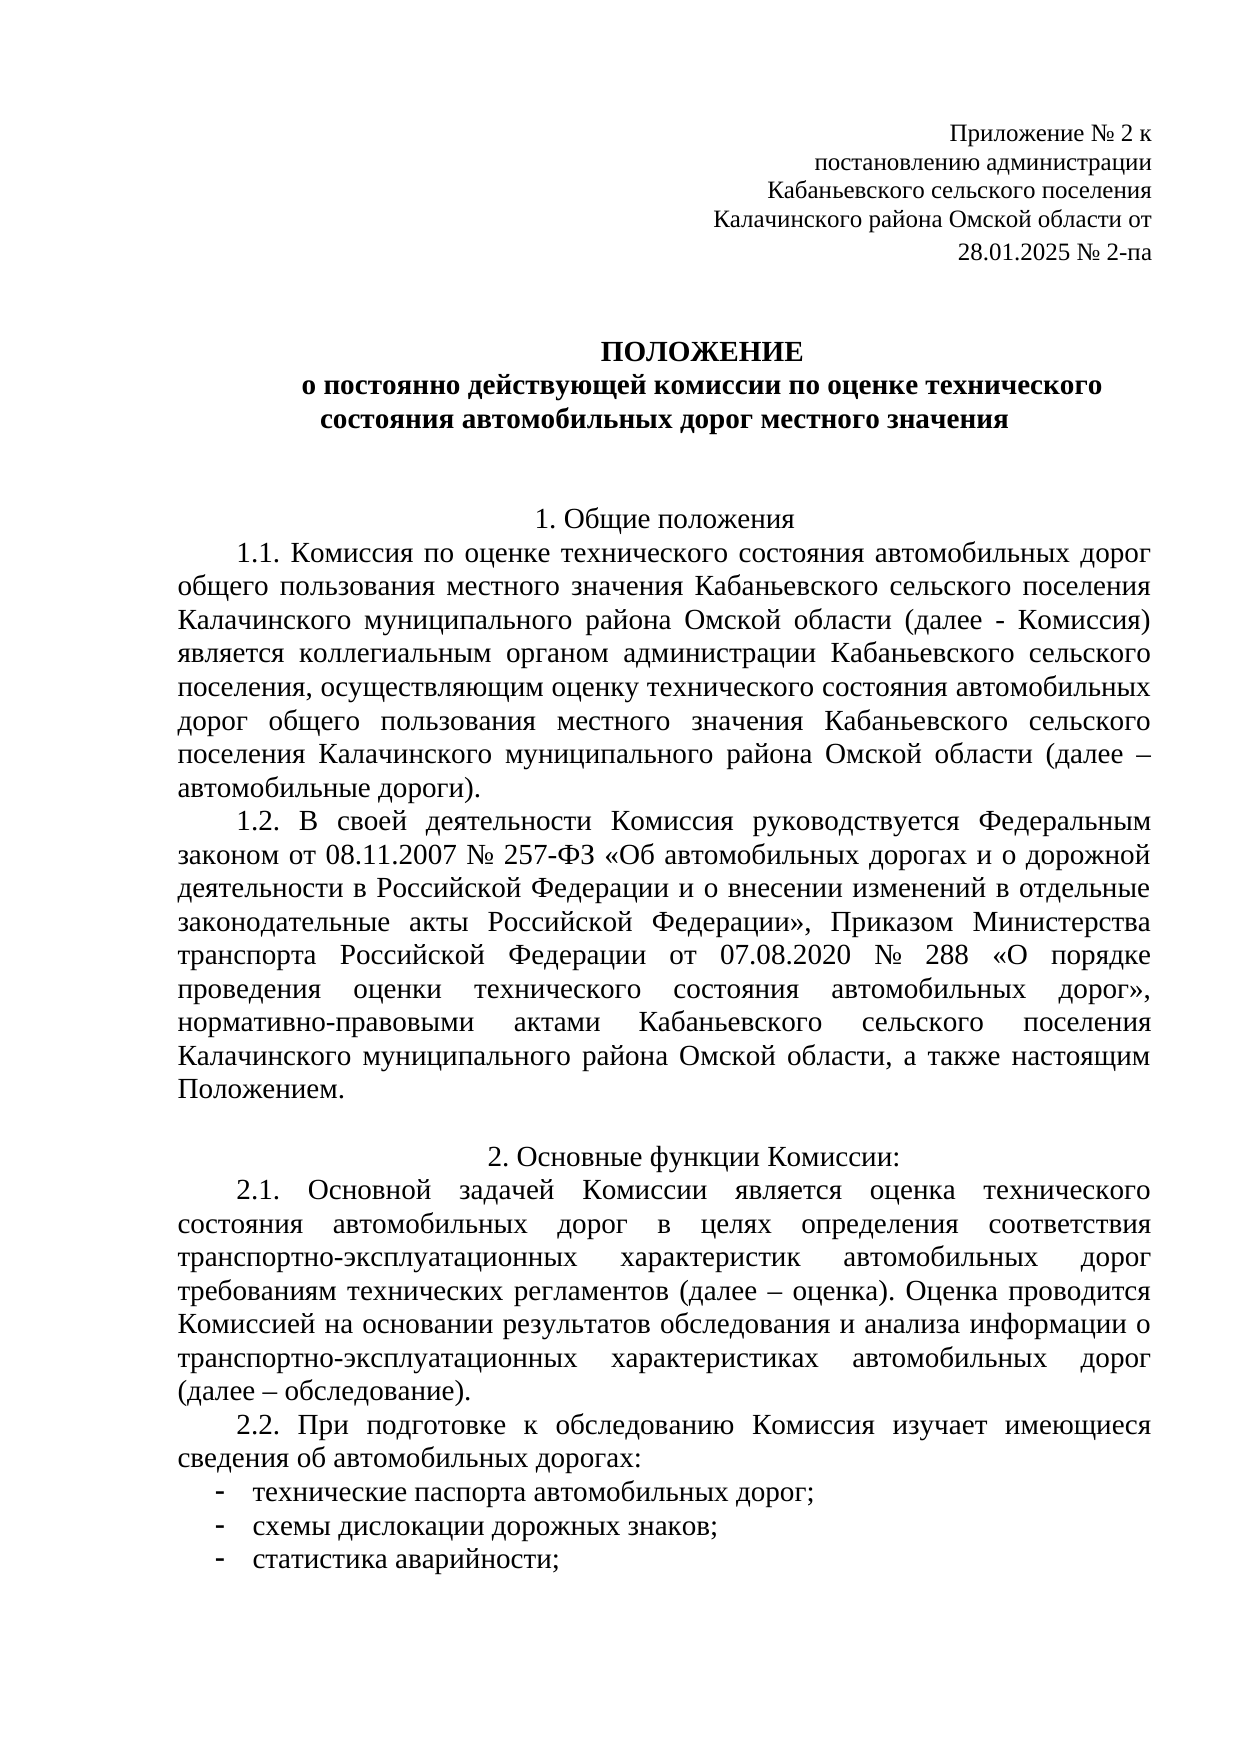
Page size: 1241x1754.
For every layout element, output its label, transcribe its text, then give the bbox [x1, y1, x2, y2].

list статистика аварийности; [215, 1541, 1152, 1575]
list технические паспорта автомобильных дорог; [215, 1474, 1152, 1508]
text ПОЛОЖЕНИЕ [177, 334, 1152, 367]
text постановлению администрации Кабаньевского сельского поселения Калачинского района Омской области от 28.01.2025 № 2-па [709, 147, 1152, 267]
text 2.1. Основной задачей Комиссии является оценка технического состояния автомобильных дорог в целях определения соответствия транспортно-эксплуатационных характеристик автомобильных дорог требованиям технических регламентов (далее – оценка). Оценка проводится Комиссией на основании результатов обследования и анализа информации о транспортно-эксплуатационных характеристиках автомобильных дорог (далее – обследование). [177, 1172, 1152, 1407]
text о постоянно действующей комиссии по оценке технического состояния автомобильных дорог местного значения [177, 367, 1152, 434]
list схемы дислокации дорожных знаков; [215, 1508, 1152, 1541]
text 1. Общие положения [177, 501, 1152, 535]
text 1.1. Комиссия по оценке технического состояния автомобильных дорог общего пользования местного значения Кабаньевского сельского поселения Калачинского муниципального района Омской области (далее - Комиссия) является коллегиальным органом администрации Кабаньевского сельского поселения, осуществляющим оценку технического состояния автомобильных дорог общего пользования местного значения Кабаньевского сельского поселения Калачинского муниципального района Омской области (далее – автомобильные дороги). [177, 535, 1152, 803]
text 2. Основные функции Комиссии: [177, 1139, 1152, 1172]
text Приложение № 2 к [177, 118, 1152, 147]
text 1.2. В своей деятельности Комиссия руководствуется Федеральным законом от 08.11.2007 № 257-ФЗ «Об автомобильных дорогах и о дорожной деятельности в Российской Федерации и о внесении изменений в отдельные законодательные акты Российской Федерации», Приказом Министерства транспорта Российской Федерации от 07.08.2020 № 288 «О порядке проведения оценки технического состояния автомобильных дорог», нормативно-правовыми актами Кабаньевского сельского поселения Калачинского муниципального района Омской области, а также настоящим Положением. [177, 803, 1152, 1105]
text 2.2. При подготовке к обследованию Комиссия изучает имеющиеся сведения об автомобильных дорогах: [177, 1407, 1152, 1474]
